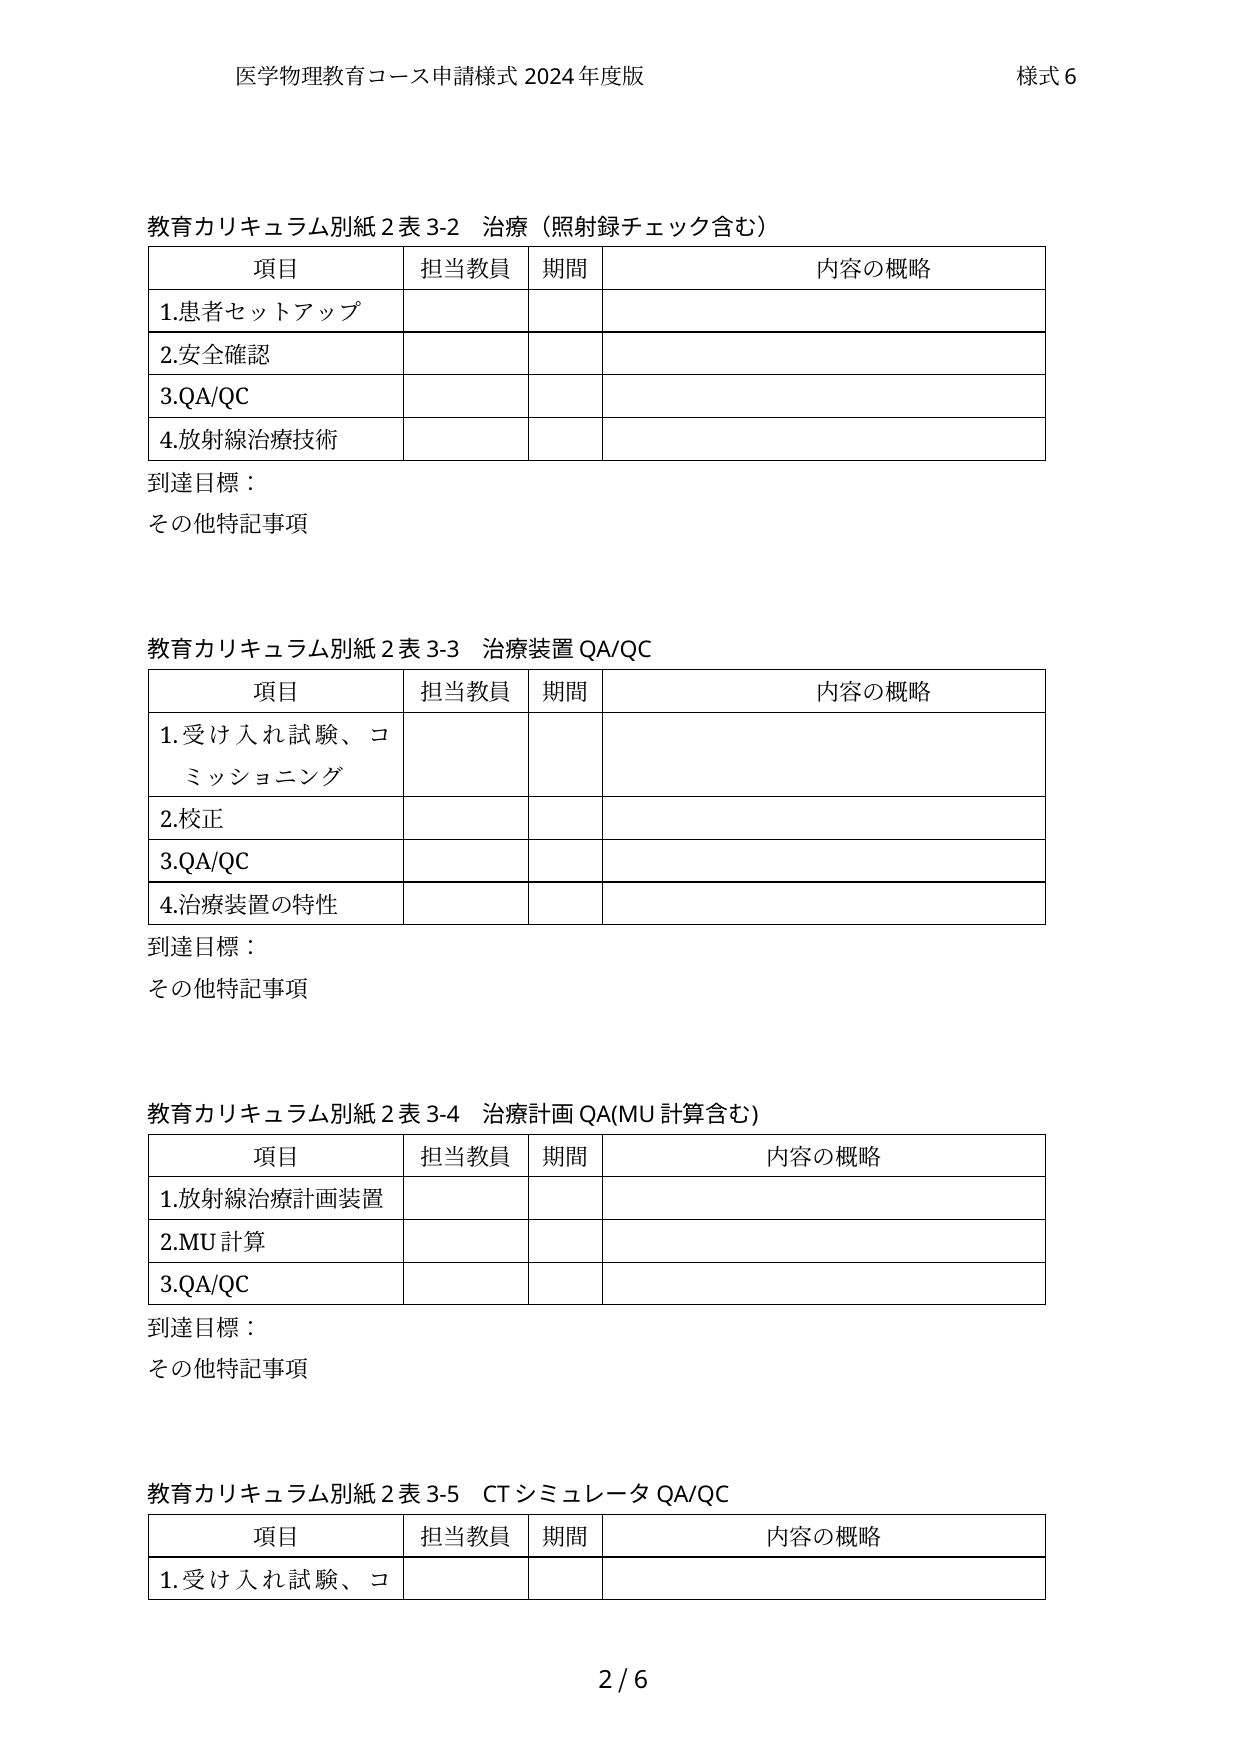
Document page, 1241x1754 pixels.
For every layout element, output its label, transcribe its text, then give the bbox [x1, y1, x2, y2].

table_cell [603, 883, 1045, 924]
text 教育カリキュラム別紙2表3-2 治療（照射録チェック含む） [148, 204, 1092, 246]
text 教育カリキュラム別紙2表3-3 治療装置QA/QC [148, 627, 1092, 669]
table_header 項目 [149, 670, 403, 712]
table_cell [529, 797, 602, 839]
table_header 担当教員 [404, 670, 528, 712]
table_header 項目 [149, 1135, 403, 1176]
table_cell [529, 1220, 602, 1262]
table_cell 2.MU計算 [149, 1220, 403, 1262]
table_cell 1.受け入れ試験、コミッショニング [149, 713, 403, 796]
table_cell [529, 840, 602, 881]
table_cell [603, 418, 1045, 459]
table_cell 3.QA/QC [149, 840, 403, 881]
table_cell [404, 290, 528, 331]
table_header 内容の概略 [603, 1135, 1045, 1176]
text 到達目標： [148, 461, 1092, 502]
table_cell [404, 1558, 528, 1599]
table_cell 3.QA/QC [149, 375, 403, 417]
table_header 内容の概略 [603, 1515, 1045, 1556]
table_cell [603, 840, 1045, 881]
table_cell [404, 797, 528, 839]
table_header 内容の概略 [603, 247, 1045, 289]
text 教育カリキュラム別紙2表3-4 治療計画QA(MU計算含む) [148, 1092, 1092, 1133]
table_header 担当教員 [404, 247, 528, 289]
table_header 担当教員 [404, 1135, 528, 1176]
table_cell [529, 375, 602, 417]
table_header 項目 [149, 247, 403, 289]
table_cell [603, 1558, 1045, 1599]
table_cell [603, 1177, 1045, 1219]
table_cell [404, 883, 528, 924]
table_cell [603, 713, 1045, 796]
table_cell [603, 375, 1045, 417]
table_cell 3.QA/QC [149, 1263, 403, 1304]
table_cell [404, 375, 528, 417]
table_cell [603, 290, 1045, 331]
table_header 期間 [529, 247, 602, 289]
table_cell 2.校正 [149, 797, 403, 839]
table_cell [404, 840, 528, 881]
text その他特記事項 [148, 967, 1092, 1008]
table_cell 4.治療装置の特性 [149, 883, 403, 924]
table_header 期間 [529, 1515, 602, 1556]
table_cell 2.安全確認 [149, 333, 403, 374]
table_cell [603, 1220, 1045, 1262]
table_cell [404, 418, 528, 459]
table_cell [529, 1177, 602, 1219]
table_cell [603, 797, 1045, 839]
table_cell [404, 1177, 528, 1219]
text 到達目標： [148, 925, 1092, 967]
table_cell [529, 290, 602, 331]
table_cell [529, 333, 602, 374]
table_cell 4.放射線治療技術 [149, 418, 403, 459]
table_cell 1.放射線治療計画装置 [149, 1177, 403, 1219]
table_cell [529, 883, 602, 924]
table_cell [404, 1263, 528, 1304]
table_header 内容の概略 [603, 670, 1045, 712]
table_cell [404, 1220, 528, 1262]
table_cell [603, 333, 1045, 374]
table_header 期間 [529, 1135, 602, 1176]
table_header 期間 [529, 670, 602, 712]
table_cell 1.受け入れ試験、コミッショニング [149, 1558, 403, 1599]
text 到達目標： [148, 1305, 1092, 1347]
table_cell 1.患者セットアップ [149, 290, 403, 331]
table_cell [404, 333, 528, 374]
table_cell [404, 713, 528, 796]
table_cell [529, 418, 602, 459]
table_cell [529, 1558, 602, 1599]
text 教育カリキュラム別紙2表3-5 CTシミュレータQA/QC [148, 1472, 1092, 1514]
table_header 項目 [149, 1515, 403, 1556]
text その他特記事項 [148, 502, 1092, 544]
text その他特記事項 [148, 1347, 1092, 1389]
table_cell [603, 1263, 1045, 1304]
table_cell [529, 1263, 602, 1304]
table_header 担当教員 [404, 1515, 528, 1556]
table_cell [529, 713, 602, 796]
